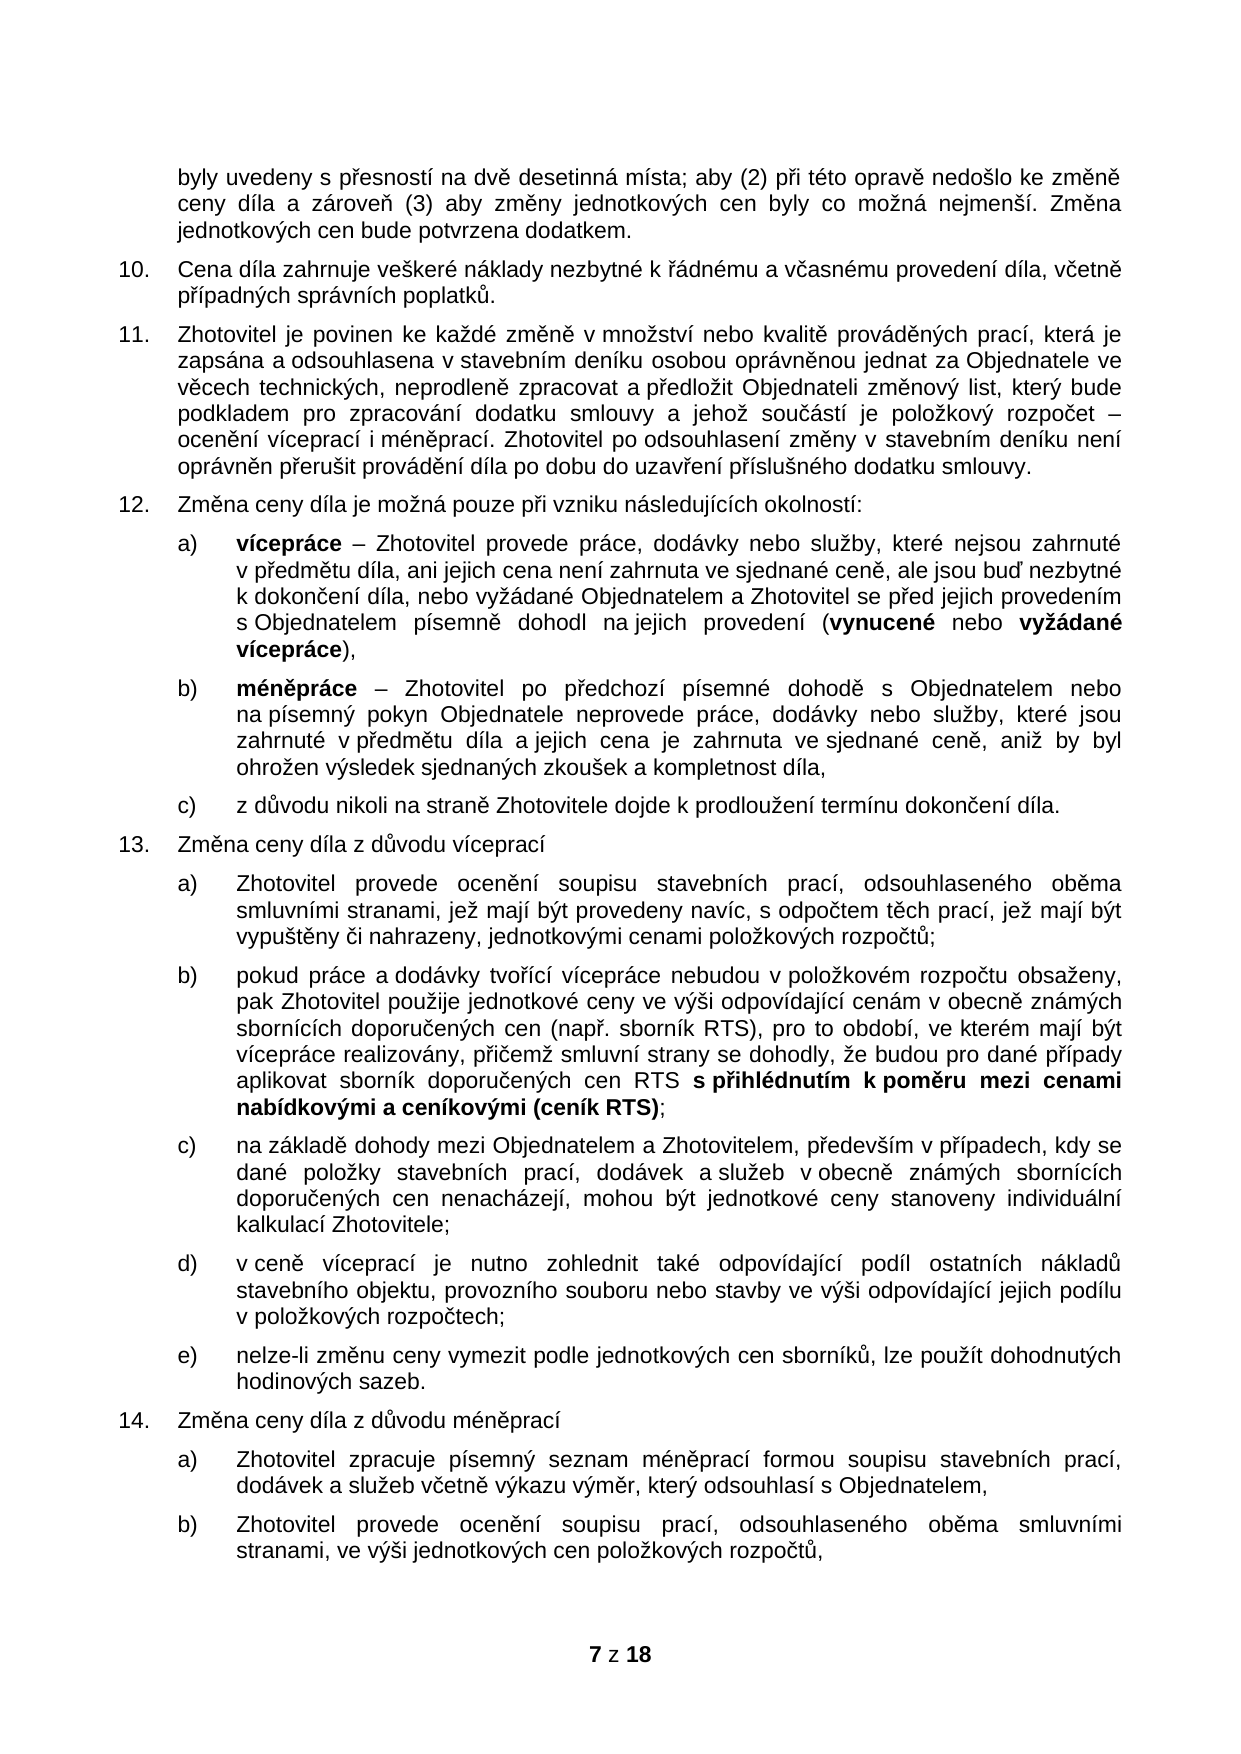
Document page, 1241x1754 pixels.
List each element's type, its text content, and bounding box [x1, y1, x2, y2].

text na základě dohody mezi Objednatelem a Zhotovitelem, především v případech, kdy se dané položky stavebních prací, dodávek a služeb v obecně známých sbornících doporučených cen nenacházejí, mohou být jednotkové ceny stanoveny individuální kalkulací Zhotovitele; [177, 1132, 1122, 1238]
text Změna ceny díla je možná pouze při vzniku následujících okolností: [118, 491, 1122, 518]
text Zhotovitel provede ocenění soupisu prací, odsouhlaseného oběma smluvními stranami, ve výši jednotkových cen položkových rozpočtů, [177, 1511, 1122, 1564]
text Změna ceny díla z důvodu méněprací [118, 1407, 1122, 1433]
text z důvodu nikoli na straně Zhotovitele dojde k prodloužení termínu dokončení díla. [177, 792, 1122, 819]
list Zhotovitel zpracuje písemný seznam méněprací formou soupisu stavebních prací, dodávek a služeb včetně výkazu výměr, který odsouhlasí s Objednatelem, [177, 1446, 1122, 1499]
text Změna ceny díla z důvodu víceprací [118, 831, 1122, 858]
text Zhotovitel je povinen ke každé změně v množství nebo kvalitě prováděných prací, která je zapsána a odsouhlasena v stavebním deníku osobou oprávněnou jednat za Objednatele ve věcech technických, neprodleně zpracovat a předložit Objednateli změnový list, který bude podkladem pro zpracování dodatku smlouvy a jehož součástí je položkový rozpočet – ocenění víceprací i méněprací. Zhotovitel po odsouhlasení změny v stavebním deníku není oprávněn přerušit provádění díla po dobu do uzavření příslušného dodatku smlouvy. [118, 321, 1122, 479]
list Zhotovitel provede ocenění soupisu stavebních prací, odsouhlaseného oběma smluvními stranami, jež mají být provedeny navíc, s odpočtem těch prací, jež mají být vypuštěny či nahrazeny, jednotkovými cenami položkových rozpočtů; [177, 870, 1122, 949]
text Cena díla zahrnuje veškeré náklady nezbytné k řádnému a včasnému provedení díla, včetně případných správních poplatků. [118, 256, 1122, 308]
text vícepráce – Zhotovitel provede práce, dodávky nebo služby, které nejsou zahrnuté v předmětu díla, ani jejich cena není zahrnuta ve sjednané ceně, ale jsou buď nezbytné k dokončení díla, nebo vyžádané Objednatelem a Zhotovitel se před jejich provedením s Objednatelem písemně dohodl na jejich provedení (vynucené nebo vyžádané vícepráce), [177, 530, 1122, 662]
text pokud práce a dodávky tvořící vícepráce nebudou v položkovém rozpočtu obsaženy, pak Zhotovitel použije jednotkové ceny ve výši odpovídající cenám v obecně známých sbornících doporučených cen (např. sborník RTS), pro to období, ve kterém mají být vícepráce realizovány, přičemž smluvní strany se dohodly, že budou pro dané případy aplikovat sborník doporučených cen RTS s přihlédnutím k poměru mezi cenami nabídkovými a ceníkovými (ceník RTS); [177, 962, 1122, 1120]
text méněpráce – Zhotovitel po předchozí písemné dohodě s Objednatelem nebo na písemný pokyn Objednatele neprovede práce, dodávky nebo služby, které jsou zahrnuté v předmětu díla a jejich cena je zahrnuta ve sjednané ceně, aniž by byl ohrožen výsledek sjednaných zkoušek a kompletnost díla, [177, 674, 1122, 780]
text nelze-li změnu ceny vymezit podle jednotkových cen sborníků, lze použít dohodnutých hodinových sazeb. [177, 1342, 1122, 1394]
text v ceně víceprací je nutno zohlednit také odpovídající podíl ostatních nákladů stavebního objektu, provozního souboru nebo stavby ve výši odpovídající jejich podílu v položkových rozpočtech; [177, 1250, 1122, 1329]
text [118, 164, 1122, 243]
